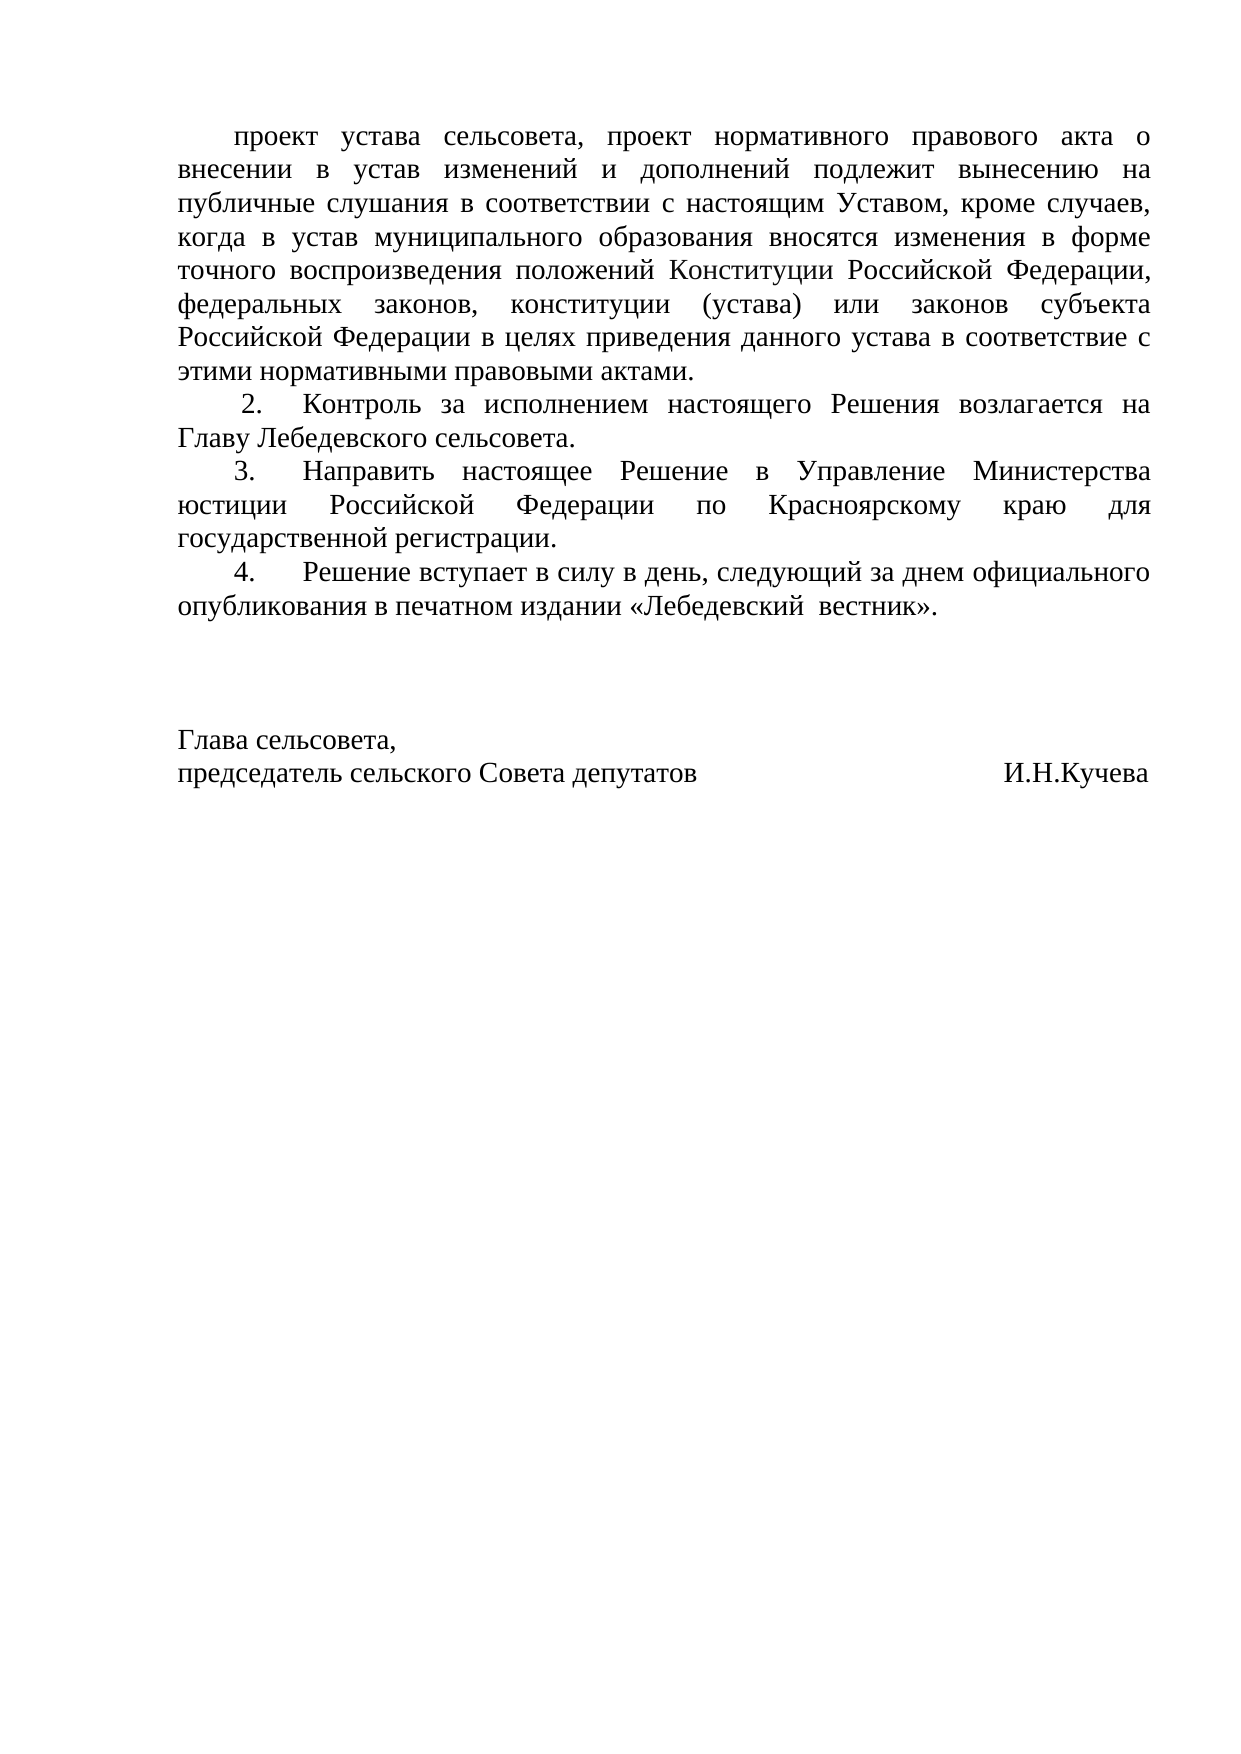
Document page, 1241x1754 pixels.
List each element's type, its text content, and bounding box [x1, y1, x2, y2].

text проект устава сельсовета, проект нормативного правового акта о внесении в устав изменений и дополнений подлежит вынесению на публичные слушания в соответствии с настоящим Уставом, кроме случаев, когда в устав муниципального образования вносятся изменения в форме точного воспроизведения положений Конституции Российской Федерации, федеральных законов, конституции (устава) или законов субъекта Российской Федерации в целях приведения данного устава в соответствие с этими нормативными правовыми актами. [177, 118, 1152, 386]
text 2. Контроль за исполнением настоящего Решения возлагается на Главу Лебедевского сельсовета. [177, 386, 1152, 453]
text Глава сельсовета, [177, 722, 1152, 755]
text председатель сельского Совета депутатов И.Н.Кучева [177, 755, 1152, 789]
text 3. Направить настоящее Решение в Управление Министерства юстиции Российской Федерации по Красноярскому краю для государственной регистрации. [177, 453, 1152, 554]
text 4. Решение вступает в силу в день, следующий за днем официального опубликования в печатном издании «Лебедевский вестник». [177, 554, 1152, 621]
